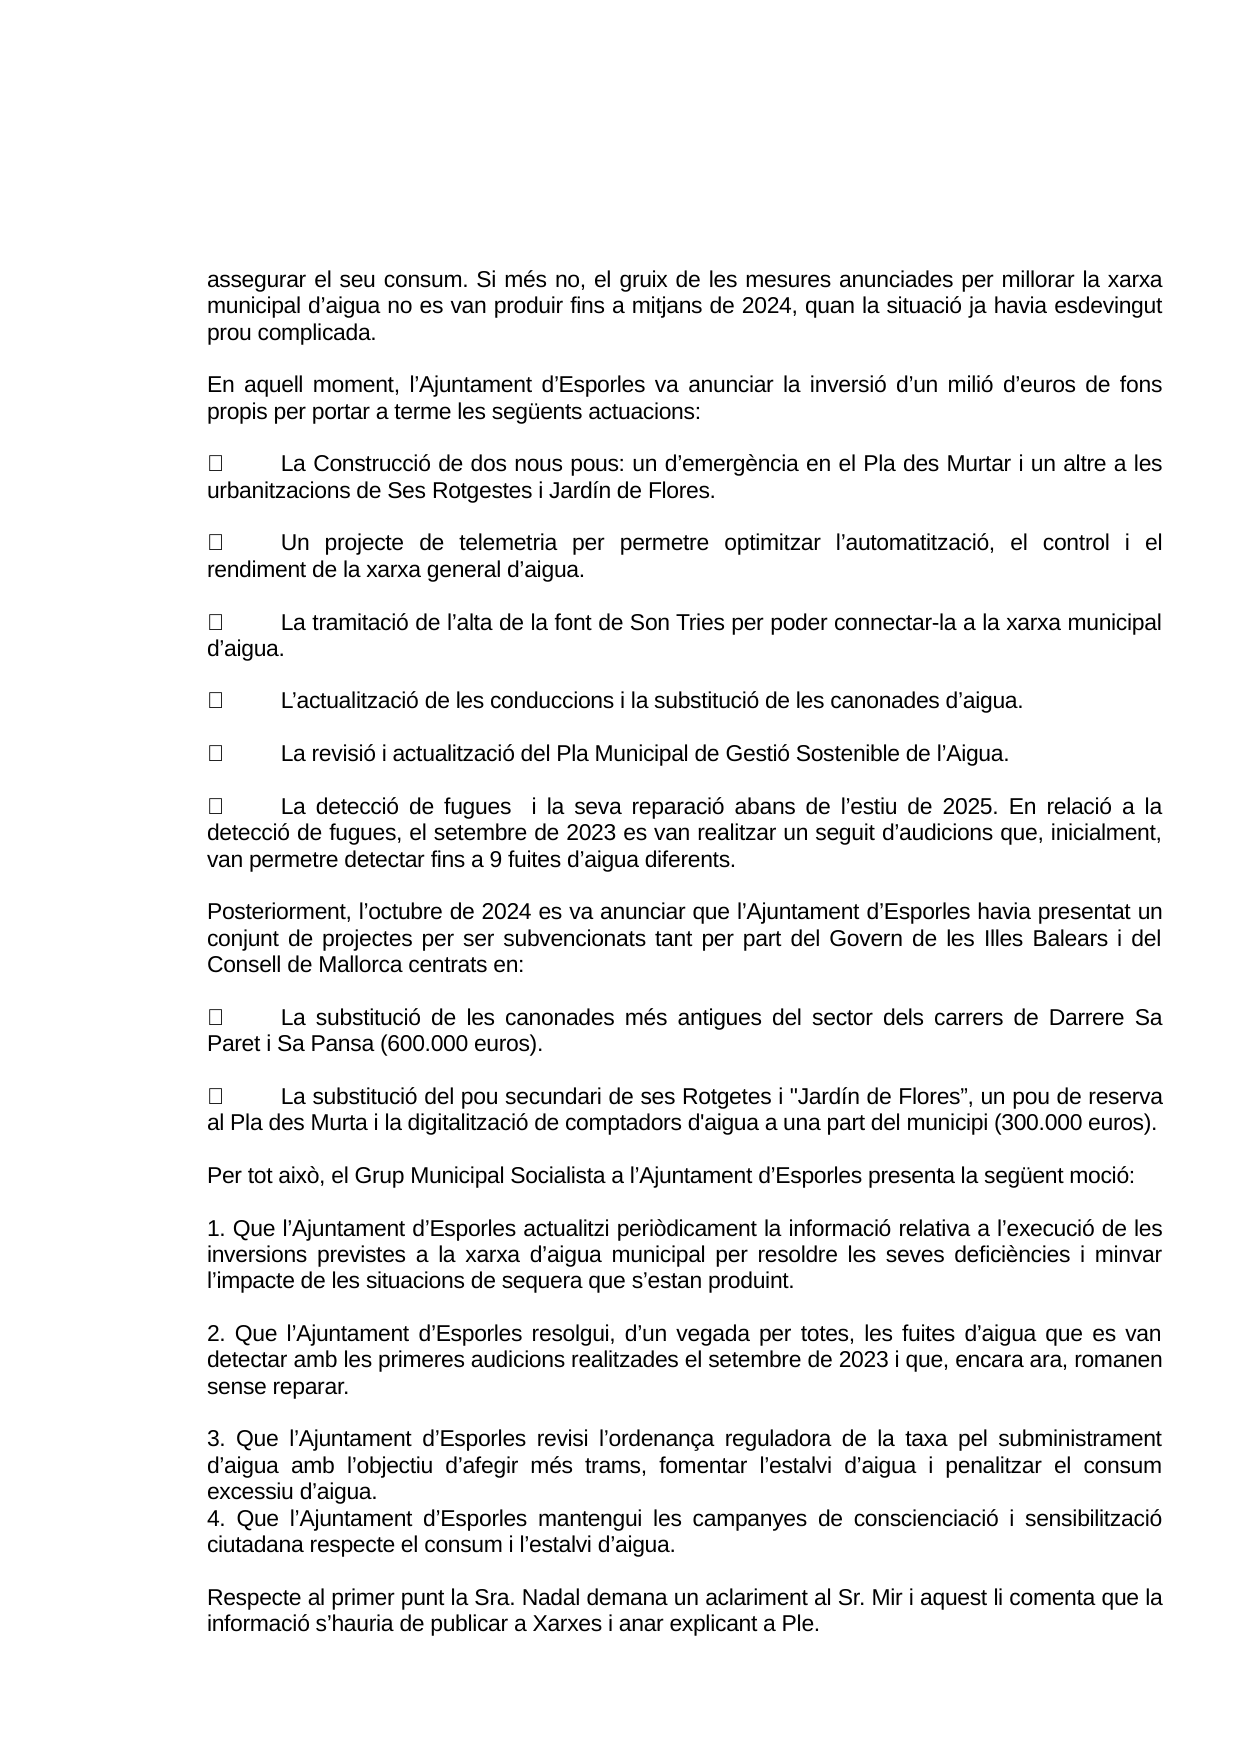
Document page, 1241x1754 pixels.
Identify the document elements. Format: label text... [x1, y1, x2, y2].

text  La detecció de fugues i la seva reparació abans de l’estiu de 2025. En relació a la detecció de fugues, el setembre de 2023 es van realitzar un seguit d’audicions que, inicialment, van permetre detectar fins a 9 fuites d’aigua diferents. [207, 793, 1163, 872]
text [207, 266, 1163, 345]
text  La substitució del pou secundari de ses Rotgetes i "Jardín de Flores”, un pou de reserva al Pla des Murta i la digitalització de comptadors d'aigua a una part del municipi (300.000 euros). [207, 1083, 1163, 1136]
text  La Construcció de dos nous pous: un d’emergència en el Pla des Murtar i un altre a les urbanitzacions de Ses Rotgestes i Jardín de Flores. [207, 450, 1163, 503]
text 4. Que l’Ajuntament d’Esporles mantengui les campanyes de conscienciació i sensibilització ciutadana respecte el consum i l’estalvi d’aigua. [207, 1504, 1163, 1557]
text  La tramitació de l’alta de la font de Son Tries per poder connectar-la a la xarxa municipal d’aigua. [207, 608, 1163, 661]
text Respecte al primer punt la Sra. Nadal demana un aclariment al Sr. Mir i aquest li comenta que la informació s’hauria de publicar a Xarxes i anar explicant a Ple. [207, 1583, 1163, 1636]
text  L’actualització de les conduccions i la substitució de les canonades d’aigua. [207, 687, 1163, 714]
text Per tot això, el Grup Municipal Socialista a l’Ajuntament d’Esporles presenta la següent moció: [207, 1162, 1163, 1188]
text Posteriorment, l’octubre de 2024 es va anunciar que l’Ajuntament d’Esporles havia presentat un conjunt de projectes per ser subvencionats tant per part del Govern de les Illes Balears i del Consell de Mallorca centrats en: [207, 898, 1163, 977]
text 1. Que l’Ajuntament d’Esporles actualitzi periòdicament la informació relativa a l’execució de les inversions previstes a la xarxa d’aigua municipal per resoldre les seves deficiències i minvar l’impacte de les situacions de sequera que s’estan produint. [207, 1214, 1163, 1294]
text  La revisió i actualització del Pla Municipal de Gestió Sostenible de l’Aigua. [207, 740, 1163, 767]
text En aquell moment, l’Ajuntament d’Esporles va anunciar la inversió d’un milió d’euros de fons propis per portar a terme les següents actuacions: [207, 371, 1163, 424]
text 3. Que l’Ajuntament d’Esporles revisi l’ordenança reguladora de la taxa pel subministrament d’aigua amb l’objectiu d’afegir més trams, fomentar l’estalvi d’aigua i penalitzar el consum excessiu d’aigua. [207, 1425, 1163, 1504]
text 2. Que l’Ajuntament d’Esporles resolgui, d’un vegada per totes, les fuites d’aigua que es van detectar amb les primeres audicions realitzades el setembre de 2023 i que, encara ara, romanen sense reparar. [207, 1320, 1163, 1399]
text  Un projecte de telemetria per permetre optimitzar l’automatització, el control i el rendiment de la xarxa general d’aigua. [207, 529, 1163, 582]
text  La substitució de les canonades més antigues del sector dels carrers de Darrere Sa Paret i Sa Pansa (600.000 euros). [207, 1004, 1163, 1056]
